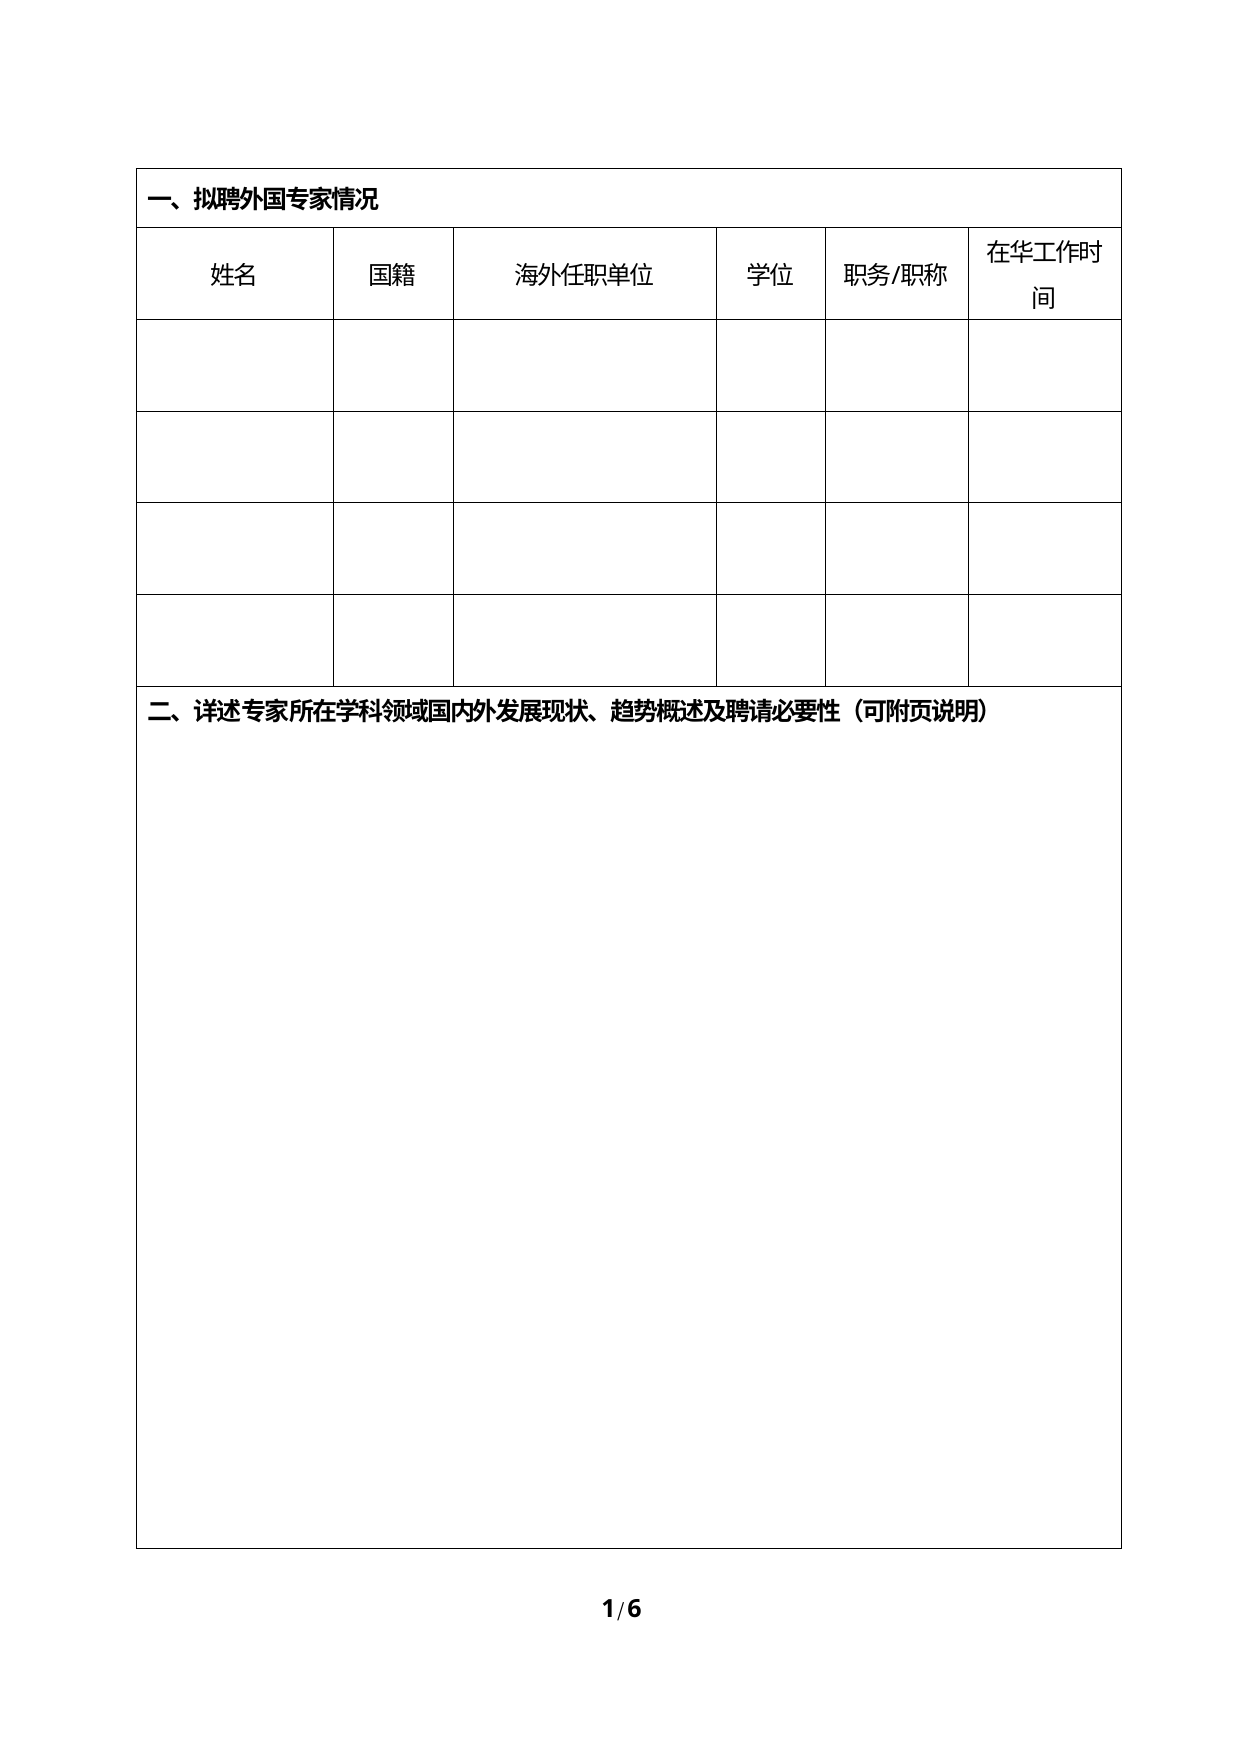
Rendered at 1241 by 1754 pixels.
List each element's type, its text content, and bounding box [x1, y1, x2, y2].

table_cell [454, 503, 716, 594]
table_cell [454, 595, 716, 686]
table_cell [969, 412, 1121, 502]
table_cell 在华工作时间 [969, 228, 1121, 319]
table_cell [454, 412, 716, 502]
table_cell [717, 595, 825, 686]
table_cell [137, 595, 333, 686]
table_cell [137, 320, 333, 411]
table_cell [334, 595, 453, 686]
table_cell 海外任职单位 [454, 228, 716, 319]
table_cell 职务/职称 [826, 228, 968, 319]
table_cell [826, 412, 968, 502]
table_cell [826, 503, 968, 594]
table_cell 学位 [717, 228, 825, 319]
table_cell [826, 320, 968, 411]
table_cell [969, 503, 1121, 594]
table_cell 姓名 [137, 228, 333, 319]
table_cell [969, 320, 1121, 411]
table_cell [334, 320, 453, 411]
table_cell [717, 412, 825, 502]
table_cell 国籍 [334, 228, 453, 319]
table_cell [137, 687, 1121, 1547]
table_cell [717, 320, 825, 411]
table_cell [826, 595, 968, 686]
table_cell [969, 595, 1121, 686]
table_cell [717, 503, 825, 594]
table_cell [334, 503, 453, 594]
table_header 一、拟聘外国专家情况 [137, 169, 1121, 227]
table_cell [334, 412, 453, 502]
table_cell [137, 503, 333, 594]
table_cell [137, 412, 333, 502]
table_cell [454, 320, 716, 411]
